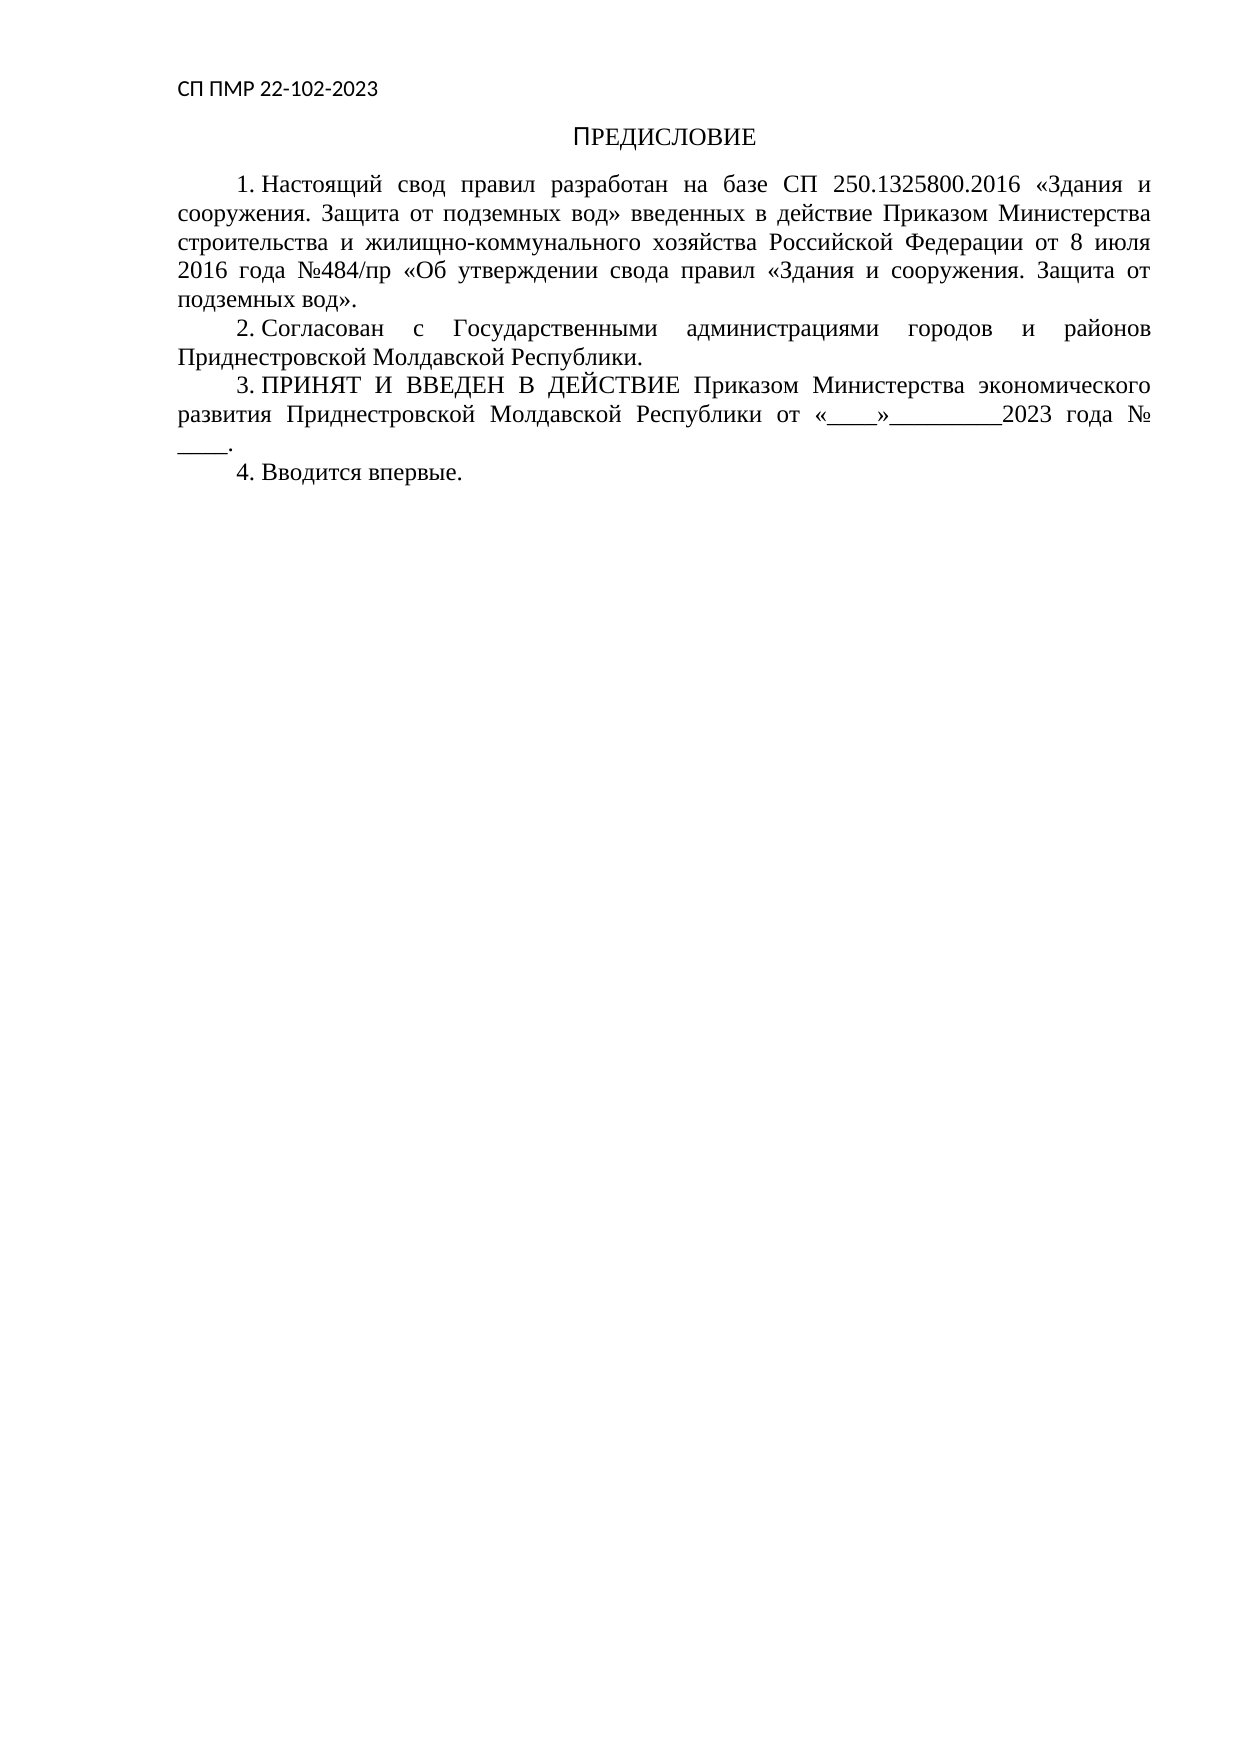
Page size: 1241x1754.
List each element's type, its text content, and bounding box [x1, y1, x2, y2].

text 1. Настоящий свод правил разработан на базе СП 250.1325800.2016 «Здания и сооружения. Защита от подземных вод» введенных в действие Приказом Министерства строительства и жилищно-коммунального хозяйства Российской Федерации от 8 июля 2016 года №484/пр «Об утверждении свода правил «Здания и сооружения. Защита от подземных вод». [177, 169, 1152, 313]
text ПРЕДИСЛОВИЕ [177, 118, 1152, 152]
text 3. ПРИНЯТ И ВВЕДЕН В ДЕЙСТВИЕ Приказом Министерства экономического развития Приднестровской Молдавской Республики от «____»_________2023 года № ____. [177, 371, 1152, 457]
text 2. Согласован с Государственными администрациями городов и районов Приднестровской Молдавской Республики. [177, 313, 1152, 371]
text 4. Вводится впервые. [177, 457, 1152, 486]
